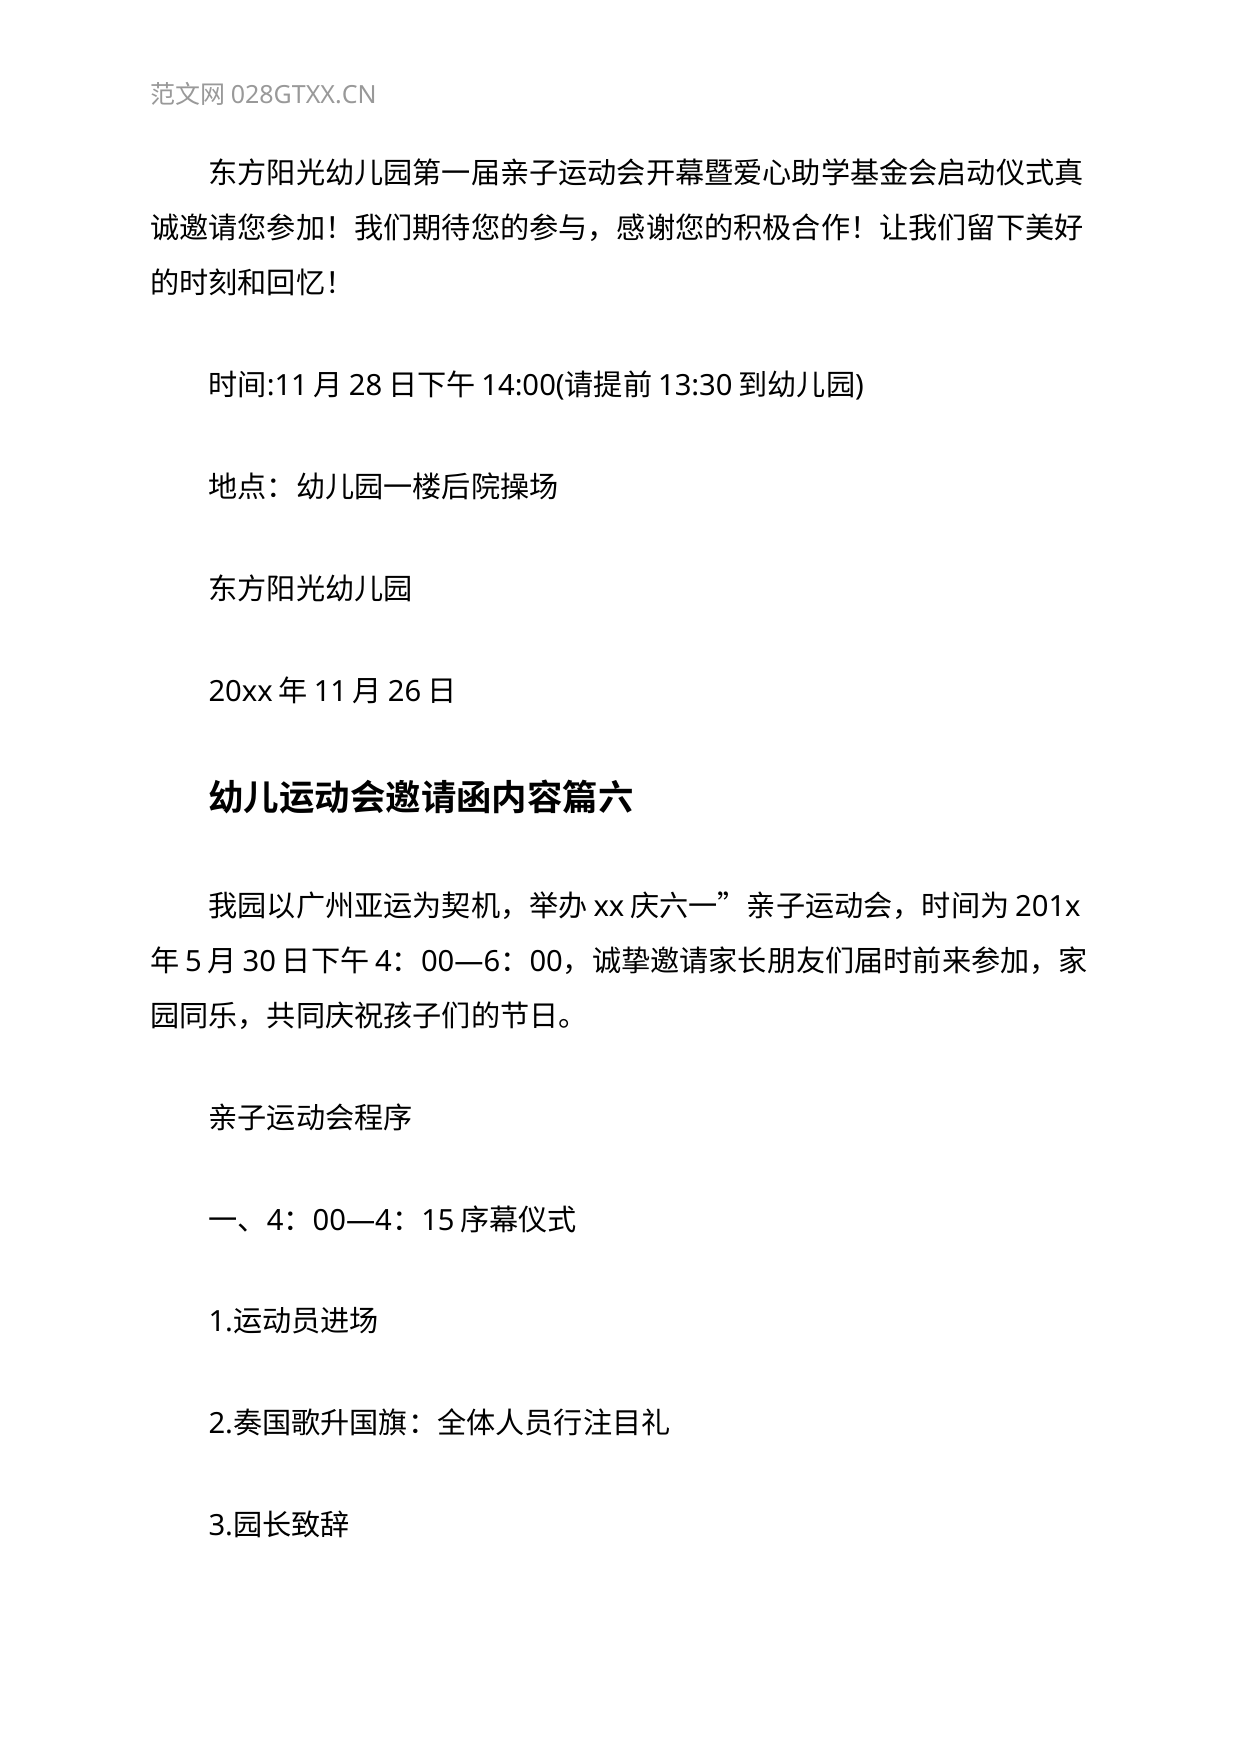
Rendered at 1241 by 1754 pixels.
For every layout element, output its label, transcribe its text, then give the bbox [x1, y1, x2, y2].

text 2.奏国歌升国旗：全体人员行注目礼 [150, 1400, 1090, 1442]
text 东方阳光幼儿园第一届亲子运动会开幕暨爱心助学基金会启动仪式真诚邀请您参加！我们期待您的参与，感谢您的积极合作！让我们留下美好的时刻和回忆！ [150, 150, 1090, 302]
text 我园以广州亚运为契机，举办xx庆六一”亲子运动会，时间为201x年5月30日下午4：00—6：00，诚挚邀请家长朋友们届时前来参加，家园同乐，共同庆祝孩子们的节日。 [150, 882, 1090, 1035]
text 地点：幼儿园一楼后院操场 [150, 463, 1090, 506]
text 时间:11月28日下午14:00(请提前13:30到幼儿园) [150, 362, 1090, 404]
text 一、4：00—4：15序幕仪式 [150, 1196, 1090, 1238]
text 3.园长致辞 [150, 1502, 1090, 1544]
text 亲子运动会程序 [150, 1094, 1090, 1137]
text 幼儿运动会邀请函内容篇六 [150, 769, 1090, 820]
text 东方阳光幼儿园 [150, 565, 1090, 608]
text 20xx年11月26日 [150, 667, 1090, 709]
text 1.运动员进场 [150, 1298, 1090, 1340]
